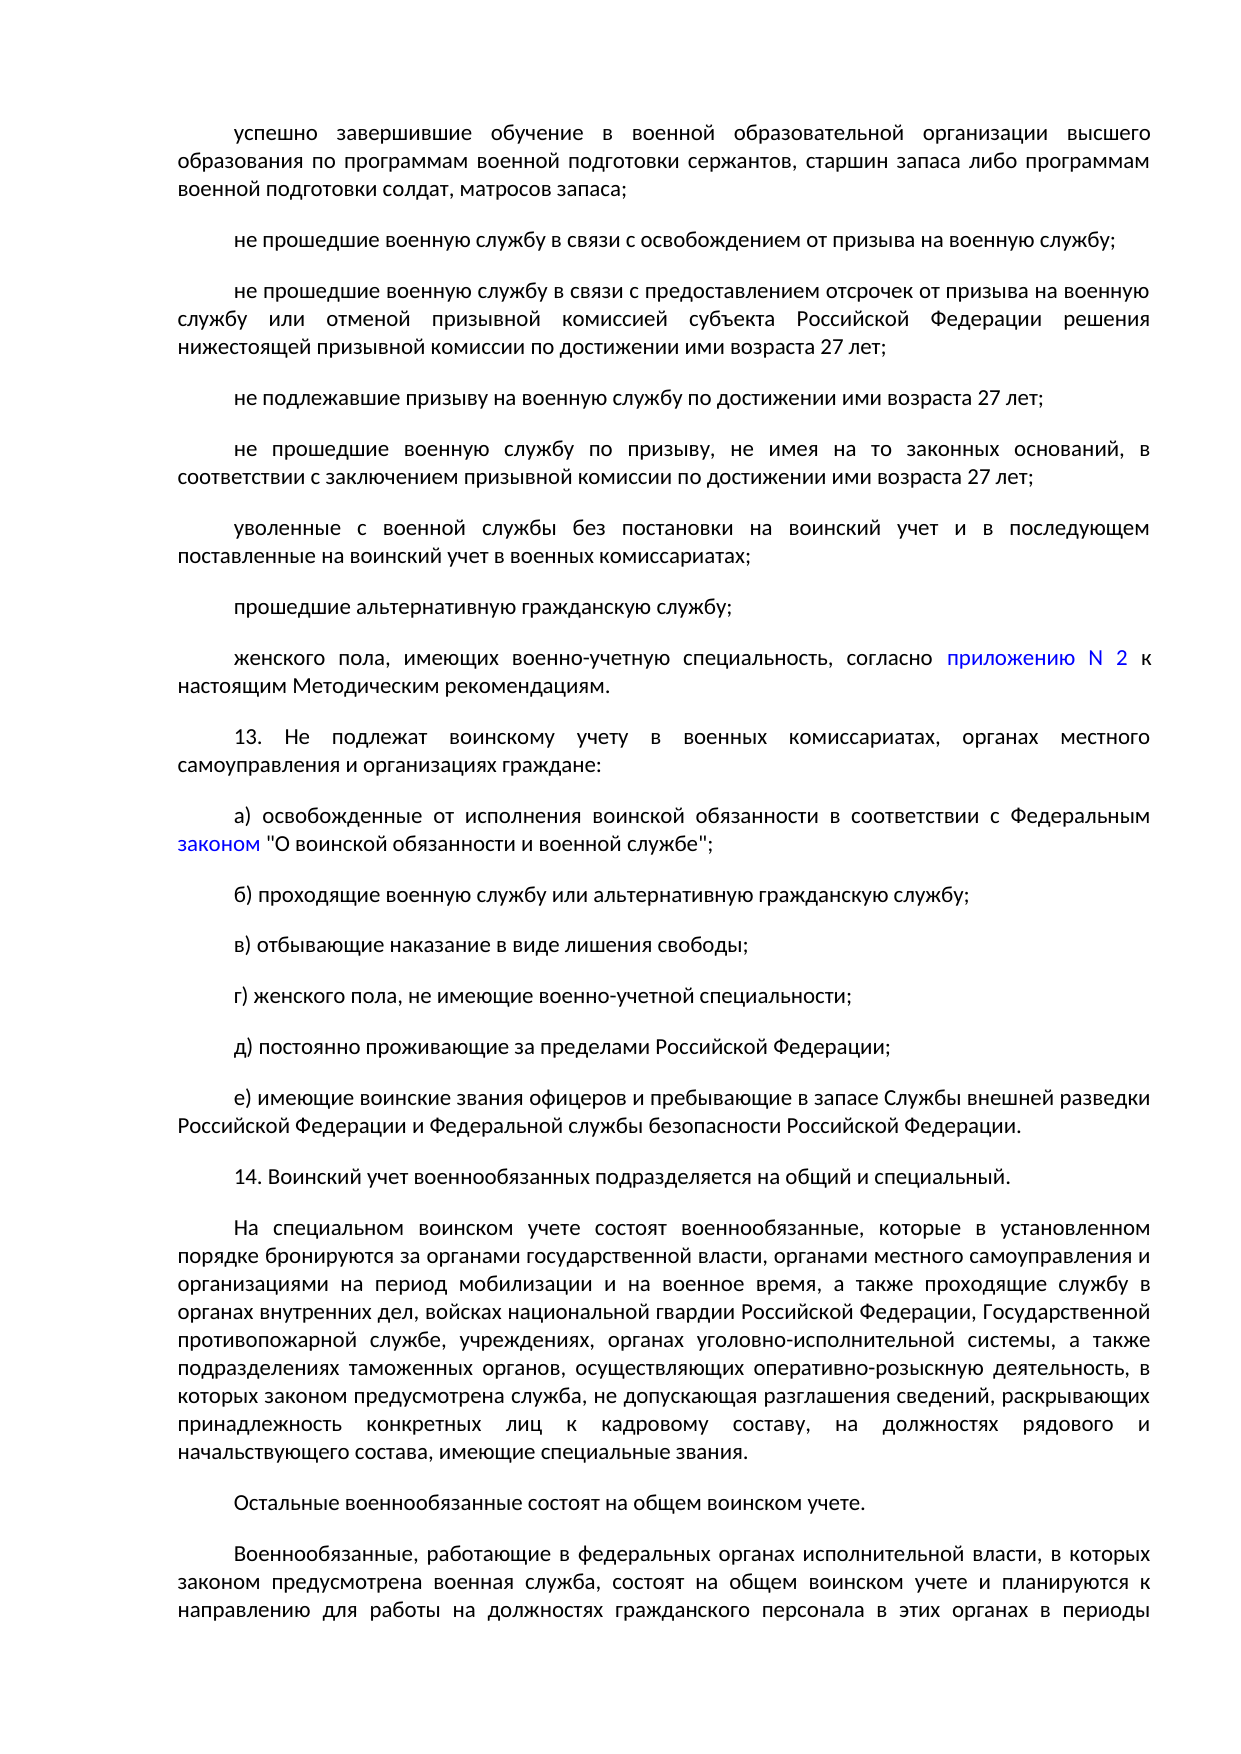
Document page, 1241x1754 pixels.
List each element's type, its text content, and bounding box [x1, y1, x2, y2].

text На специальном воинском учете состоят военнообязанные, которые в установленном порядке бронируются за органами государственной власти, органами местного самоуправления и организациями на период мобилизации и на военное время, а также проходящие службу в органах внутренних дел, войсках национальной гвардии Российской Федерации, Государственной противопожарной службе, учреждениях, органах уголовно-исполнительной системы, а также подразделениях таможенных органов, осуществляющих оперативно-розыскную деятельность, в которых законом предусмотрена служба, не допускающая разглашения сведений, раскрывающих принадлежность конкретных лиц к кадровому составу, на должностях рядового и начальствующего состава, имеющие специальные звания. [177, 1213, 1152, 1466]
text 14. Воинский учет военнообязанных подразделяется на общий и специальный. [177, 1162, 1152, 1190]
text в) отбывающие наказание в виде лишения свободы; [177, 931, 1152, 959]
text д) постоянно проживающие за пределами Российской Федерации; [177, 1032, 1152, 1061]
text женского пола, имеющих военно-учетную специальность, согласно приложению N 2 к настоящим Методическим рекомендациям. [177, 643, 1152, 699]
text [177, 1539, 1152, 1623]
text не прошедшие военную службу в связи с предоставлением отсрочек от призыва на военную службу или отменой призывной комиссией субъекта Российской Федерации решения нижестоящей призывной комиссии по достижении ими возраста 27 лет; [177, 276, 1152, 360]
text прошедшие альтернативную гражданскую службу; [177, 592, 1152, 620]
text г) женского пола, не имеющие военно-учетной специальности; [177, 982, 1152, 1009]
text б) проходящие военную службу или альтернативную гражданскую службу; [177, 880, 1152, 908]
text уволенные с военной службы без постановки на воинский учет и в последующем поставленные на воинский учет в военных комиссариатах; [177, 513, 1152, 569]
text Остальные военнообязанные состоят на общем воинском учете. [177, 1488, 1152, 1516]
text 13. Не подлежат воинскому учету в военных комиссариатах, органах местного самоуправления и организациях граждане: [177, 722, 1152, 778]
text а) освобожденные от исполнения воинской обязанности в соответствии с Федеральным законом "О воинской обязанности и военной службе"; [177, 801, 1152, 857]
text не подлежавшие призыву на военную службу по достижении ими возраста 27 лет; [177, 383, 1152, 411]
text не прошедшие военную службу по призыву, не имея на то законных оснований, в соответствии с заключением призывной комиссии по достижении ими возраста 27 лет; [177, 434, 1152, 490]
text е) имеющие воинские звания офицеров и пребывающие в запасе Службы внешней разведки Российской Федерации и Федеральной службы безопасности Российской Федерации. [177, 1083, 1152, 1139]
text успешно завершившие обучение в военной образовательной организации высшего образования по программам военной подготовки сержантов, старшин запаса либо программам военной подготовки солдат, матросов запаса; [177, 118, 1152, 202]
text не прошедшие военную службу в связи с освобождением от призыва на военную службу; [177, 225, 1152, 253]
